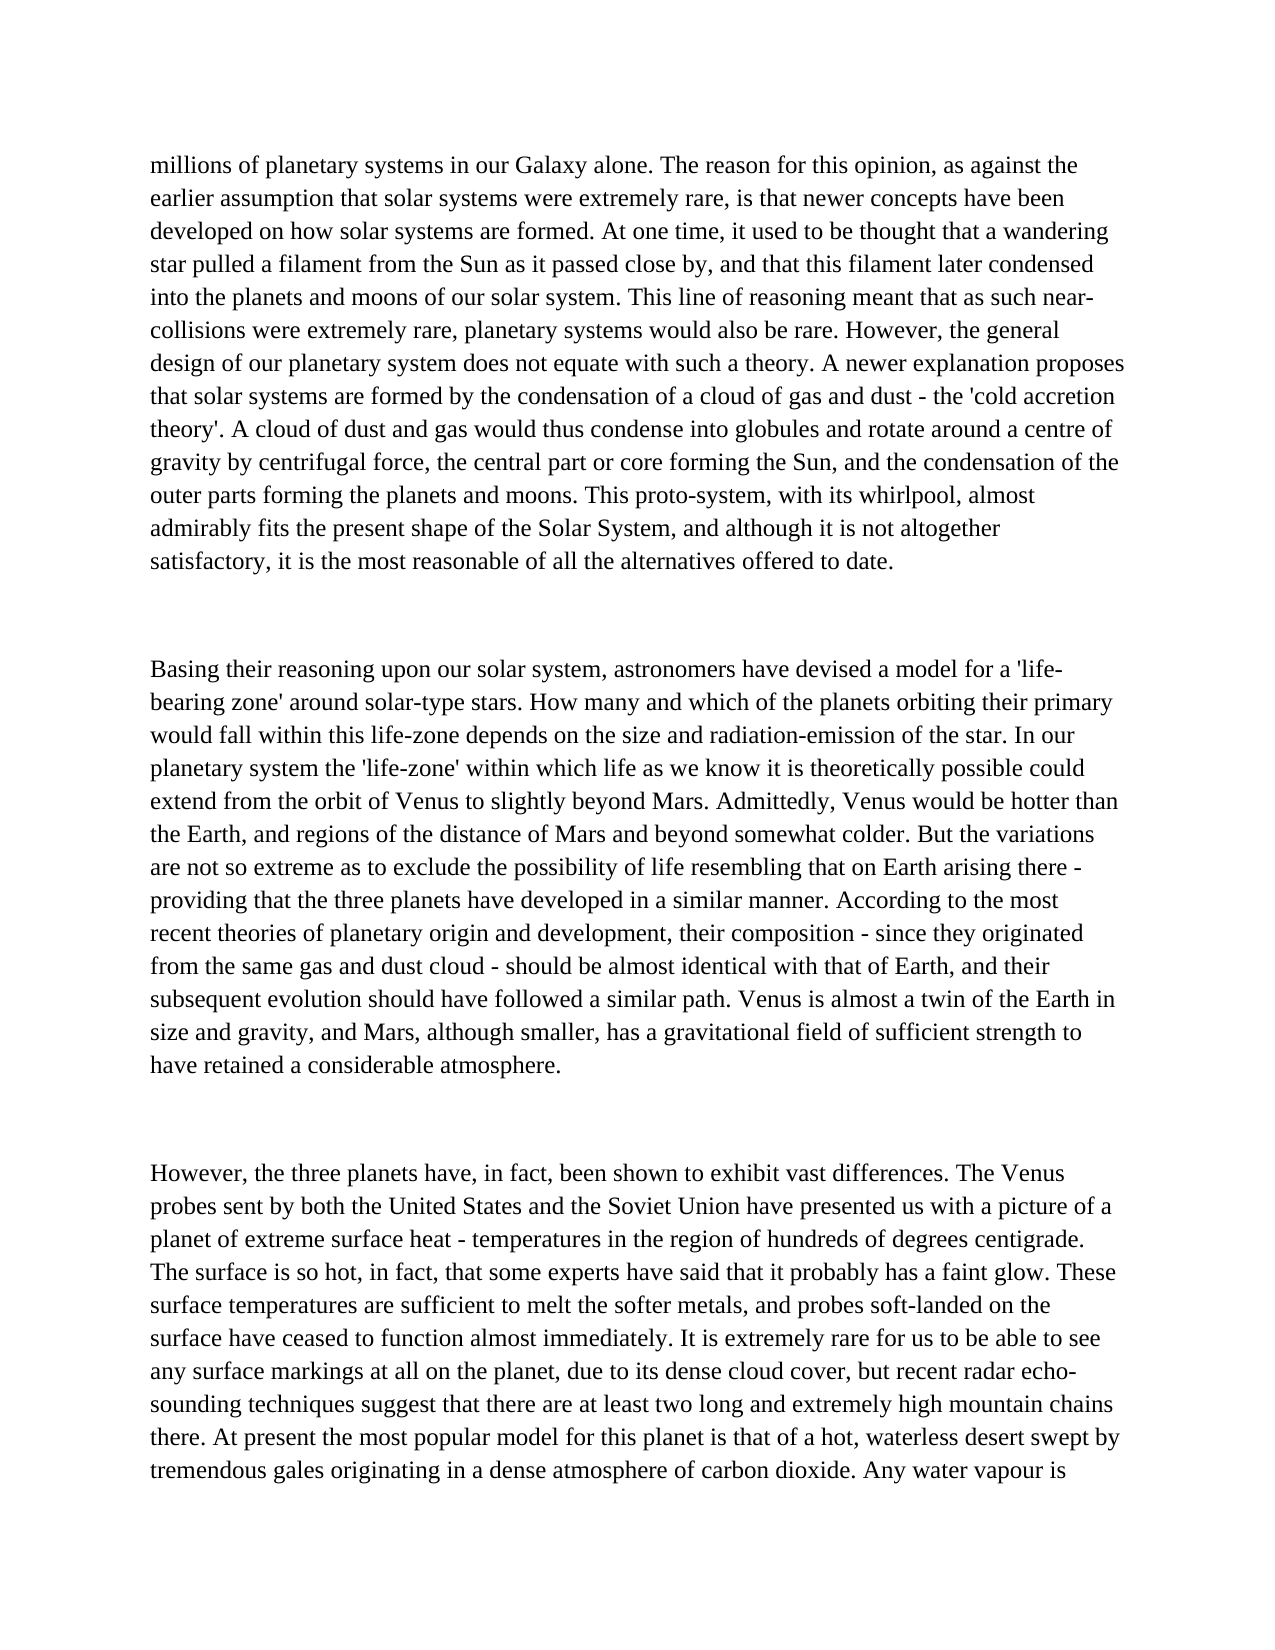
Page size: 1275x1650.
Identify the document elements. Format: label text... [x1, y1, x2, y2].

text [150, 150, 1125, 575]
text Basing their reasoning upon our solar system, astronomers have devised a model for a 'life-bearing zone' around solar-type stars. How many and which of the planets orbiting their primary would fall within this life-zone depends on the size and radiation-emission of the star. In our planetary system the 'life-zone' within which life as we know it is theoretically possible could extend from the orbit of Venus to slightly beyond Mars. Admittedly, Venus would be hotter than the Earth, and regions of the distance of Mars and beyond somewhat colder. But the variations are not so extreme as to exclude the possibility of life resembling that on Earth arising there - providing that the three planets have developed in a similar manner. According to the most recent theories of planetary origin and development, their composition - since they originated from the same gas and dust cloud - should be almost identical with that of Earth, and their subsequent evolution should have followed a similar path. Venus is almost a twin of the Earth in size and gravity, and Mars, although smaller, has a gravitational field of sufficient strength to have retained a considerable atmosphere. [150, 654, 1125, 1079]
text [150, 1158, 1125, 1484]
